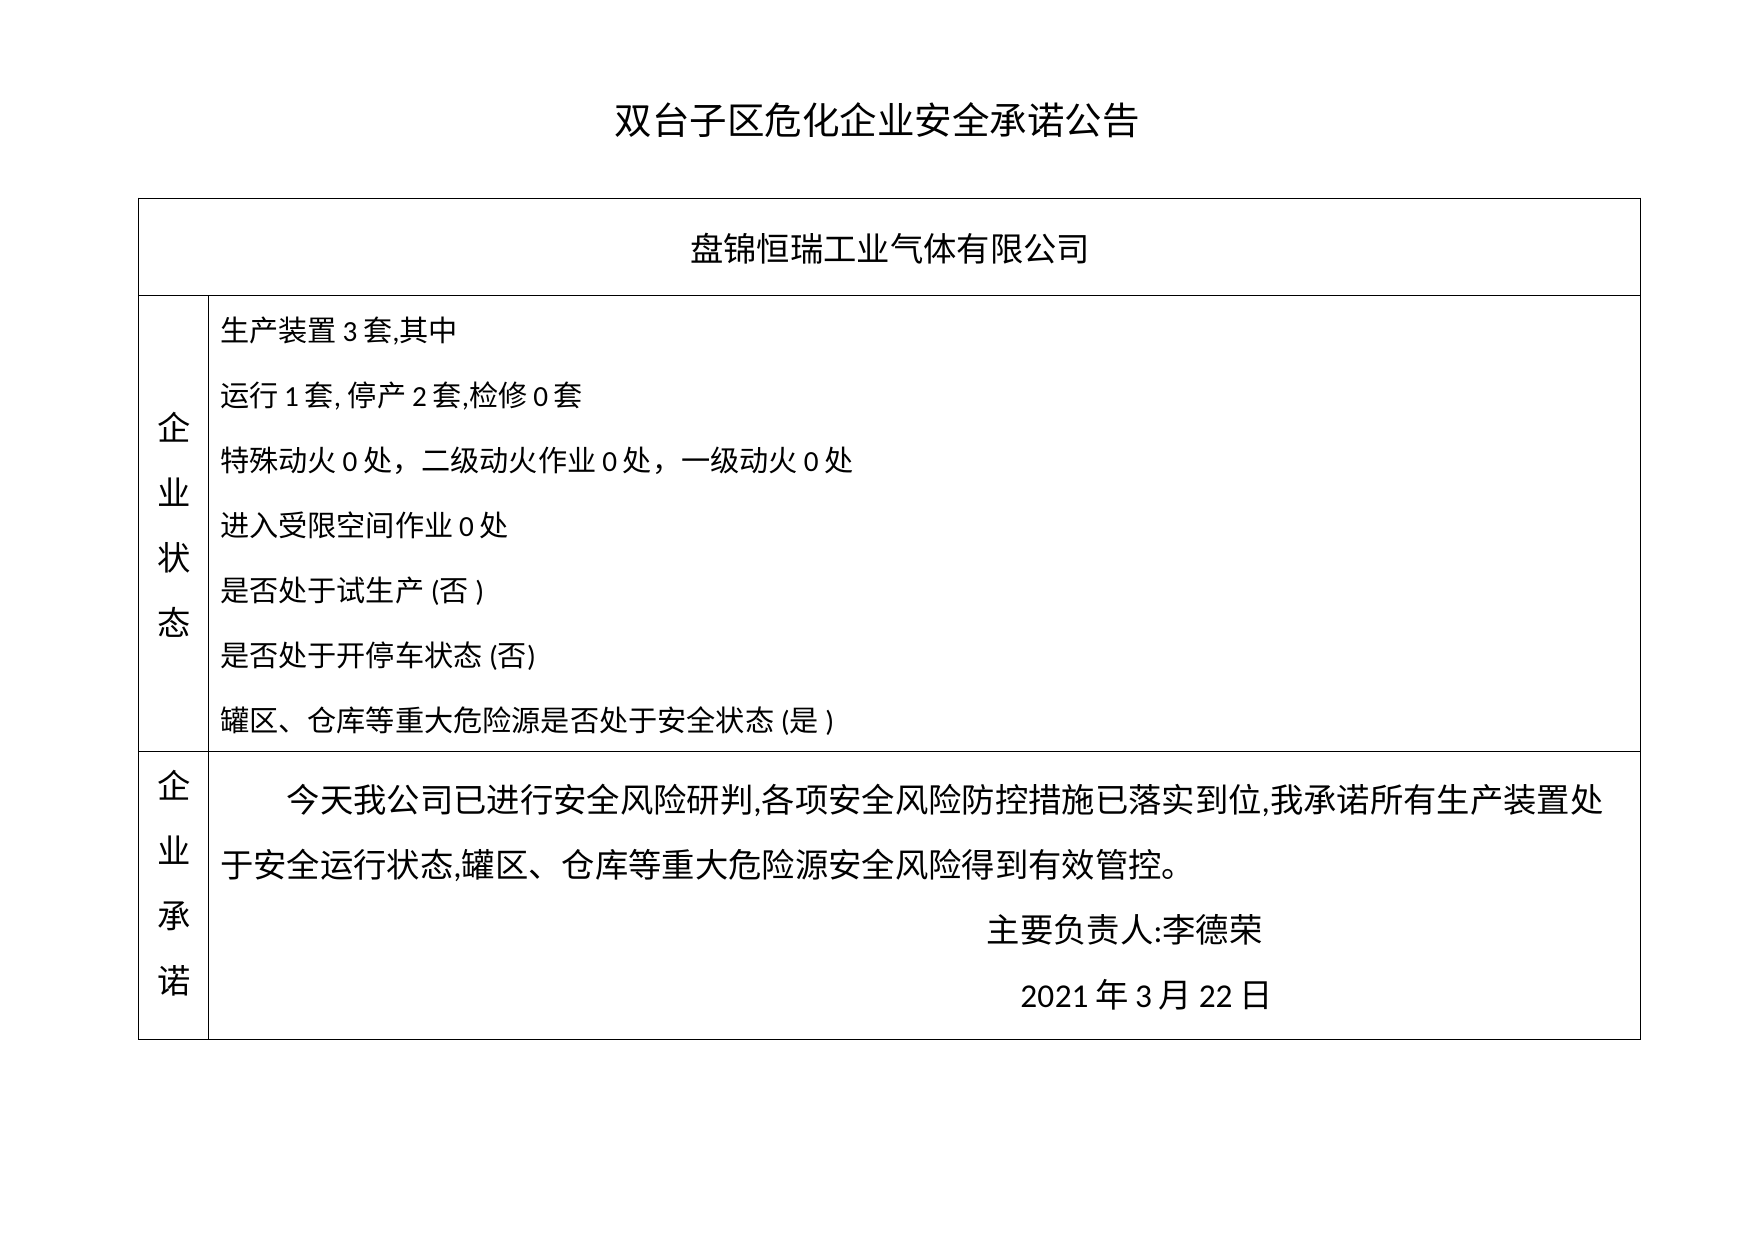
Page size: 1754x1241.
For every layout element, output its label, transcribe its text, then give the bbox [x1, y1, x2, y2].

table_cell 盘锦恒瑞工业气体有限公司 [139, 199, 1640, 295]
table_cell 企业状态 [139, 296, 208, 751]
table_cell 企业承诺 [139, 752, 208, 1039]
table_cell 生产装置3套,其中 运行1套, 停产2套,检修0套 特殊动火0处，二级动火作业0处，一级动火0处 进入受限空间作业0处 是否处于试生产 (否 ) 是否处于开停车状态 (否) 罐区、仓库等重大危险源是否处于安全状态 (是 ) [209, 296, 1640, 751]
table_cell 今天我公司已进行安全风险研判,各项安全风险防控措施已落实到位,我承诺所有生产装置处于安全运行状态,罐区、仓库等重大危险源安全风险得到有效管控。 主要负责人:李德荣 2021年3月22日 [209, 752, 1640, 1039]
